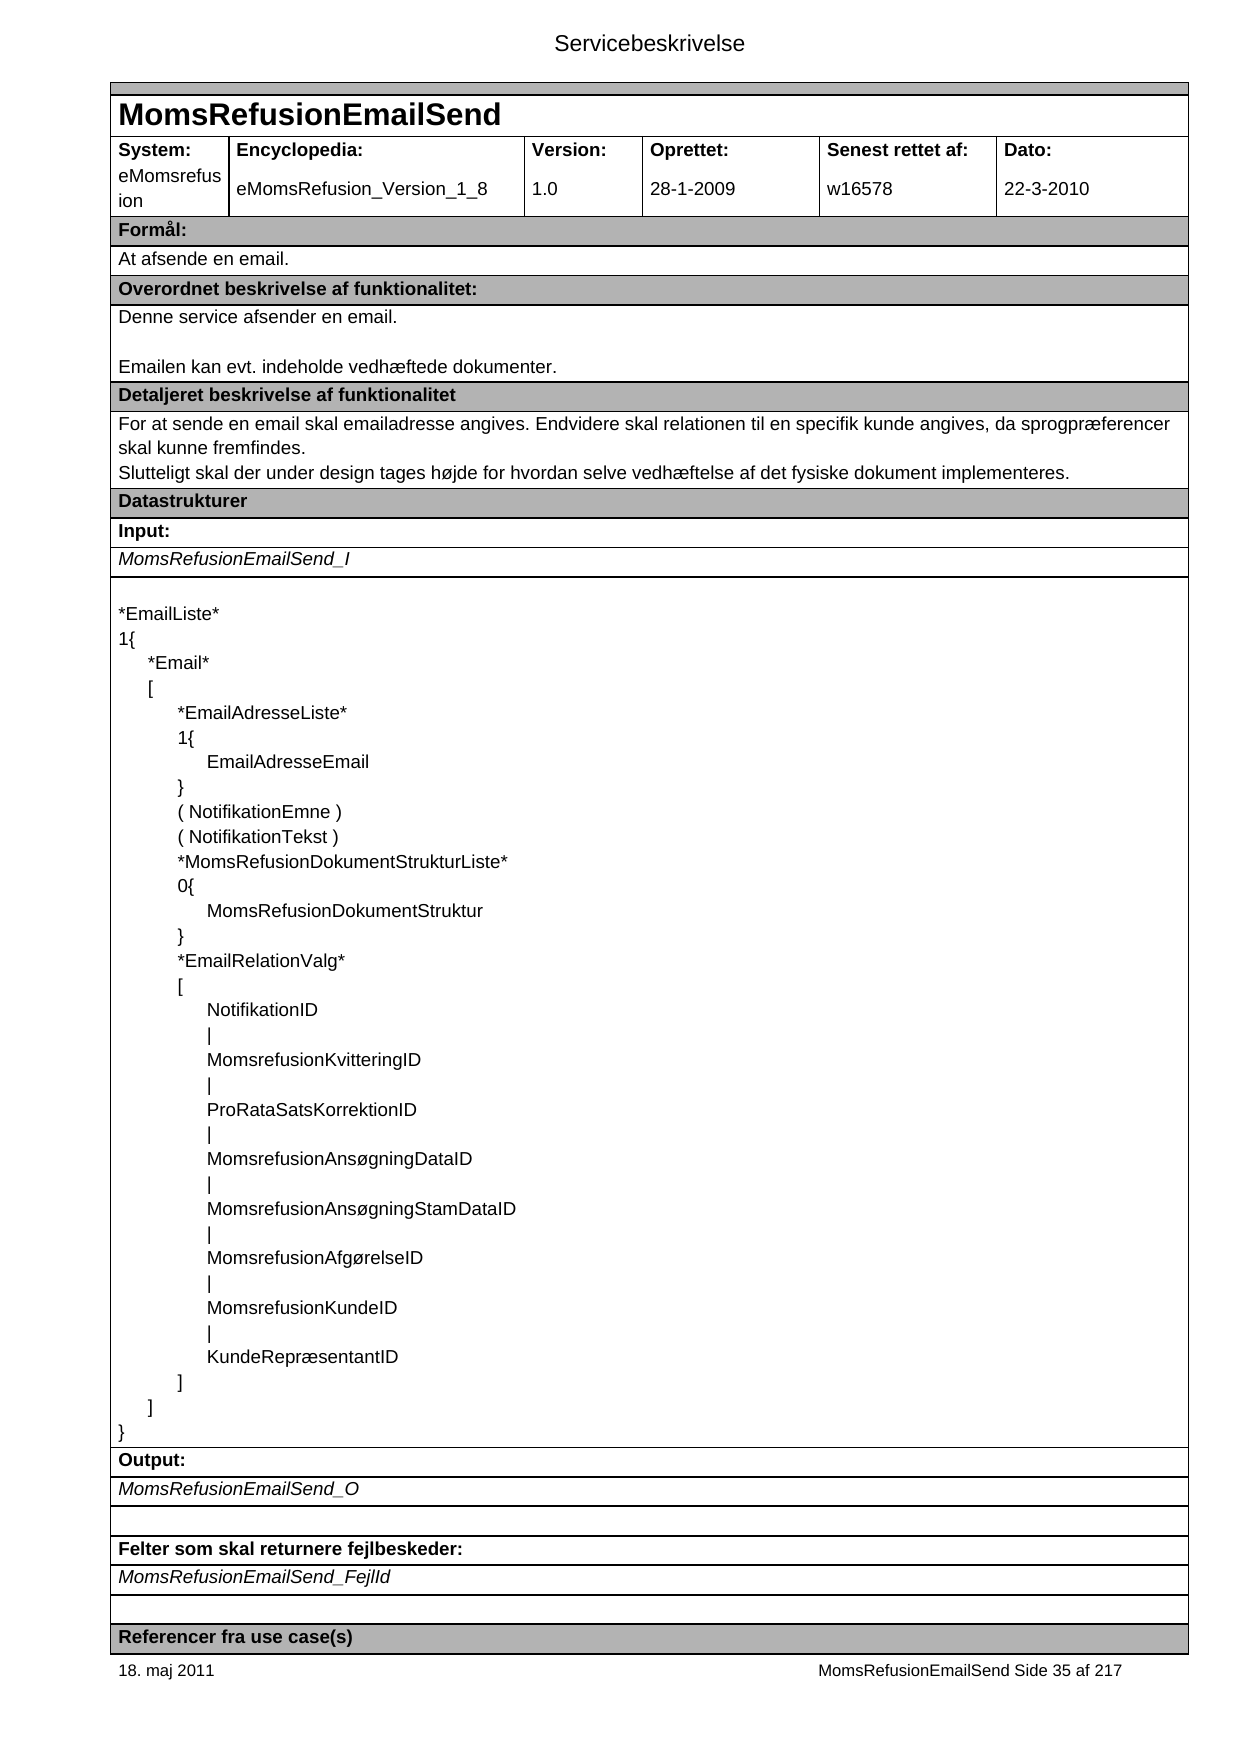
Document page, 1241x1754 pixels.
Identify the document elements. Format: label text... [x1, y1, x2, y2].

table_cell 28-1-2009 [643, 165, 819, 216]
table_cell Dato: [997, 137, 1188, 165]
table_header [111, 83, 1188, 94]
table_cell [111, 1507, 1188, 1535]
table_cell At afsende en email. [111, 247, 1188, 275]
table_cell Output: [111, 1448, 1188, 1476]
table_cell Input: [111, 519, 1188, 547]
table_cell eMomsRefusion_Version_1_8 [230, 165, 524, 216]
table_cell Overordnet beskrivelse af funktionalitet: [111, 276, 1188, 304]
table_cell Oprettet: [643, 137, 819, 165]
table_cell 22-3-2010 [997, 165, 1188, 216]
table_cell Denne service afsender en email. Emailen kan evt. indeholde vedhæftede dokumenter. [111, 306, 1188, 381]
table_cell MomsRefusionEmailSend_I [111, 548, 1188, 576]
table_cell Version: [525, 137, 642, 165]
table_cell w16578 [820, 165, 996, 216]
table_cell System: [111, 137, 228, 165]
table_cell MomsRefusionEmailSend_O [111, 1478, 1188, 1505]
table_cell 1.0 [525, 165, 642, 216]
table_cell MomsRefusionEmailSend_FejlId [111, 1566, 1188, 1594]
table_cell [111, 1596, 1188, 1623]
table_cell MomsRefusionEmailSend [111, 96, 1188, 136]
table_cell Referencer fra use case(s) [111, 1625, 1188, 1653]
table_cell eMomsrefusion [111, 165, 228, 216]
table_cell Formål: [111, 217, 1188, 245]
table_cell Datastrukturer [111, 489, 1188, 517]
table_cell Encyclopedia: [230, 137, 524, 165]
table_cell For at sende en email skal emailadresse angives. Endvidere skal relationen til en specifik kunde angives, da sprogpræferencer skal kunne fremfindes. Slutteligt skal der under design tages højde for hvordan selve vedhæftelse af det fysiske dokument implementeres. [111, 412, 1188, 488]
table_cell Detaljeret beskrivelse af funktionalitet [111, 383, 1188, 411]
table_cell *EmailListe* 1{ *Email* [ *EmailAdresseListe* 1{ EmailAdresseEmail } ( NotifikationEmne ) ( NotifikationTekst ) *MomsRefusionDokumentStrukturListe* 0{ MomsRefusionDokumentStruktur } *EmailRelationValg* [ NotifikationID | MomsrefusionKvitteringID | ProRataSatsKorrektionID | MomsrefusionAnsøgningDataID | MomsrefusionAnsøgningStamDataID | MomsrefusionAfgørelseID | MomsrefusionKundeID | KundeRepræsentantID ] ] } [111, 578, 1188, 1446]
table_cell Senest rettet af: [820, 137, 996, 165]
table_cell Felter som skal returnere fejlbeskeder: [111, 1537, 1188, 1564]
